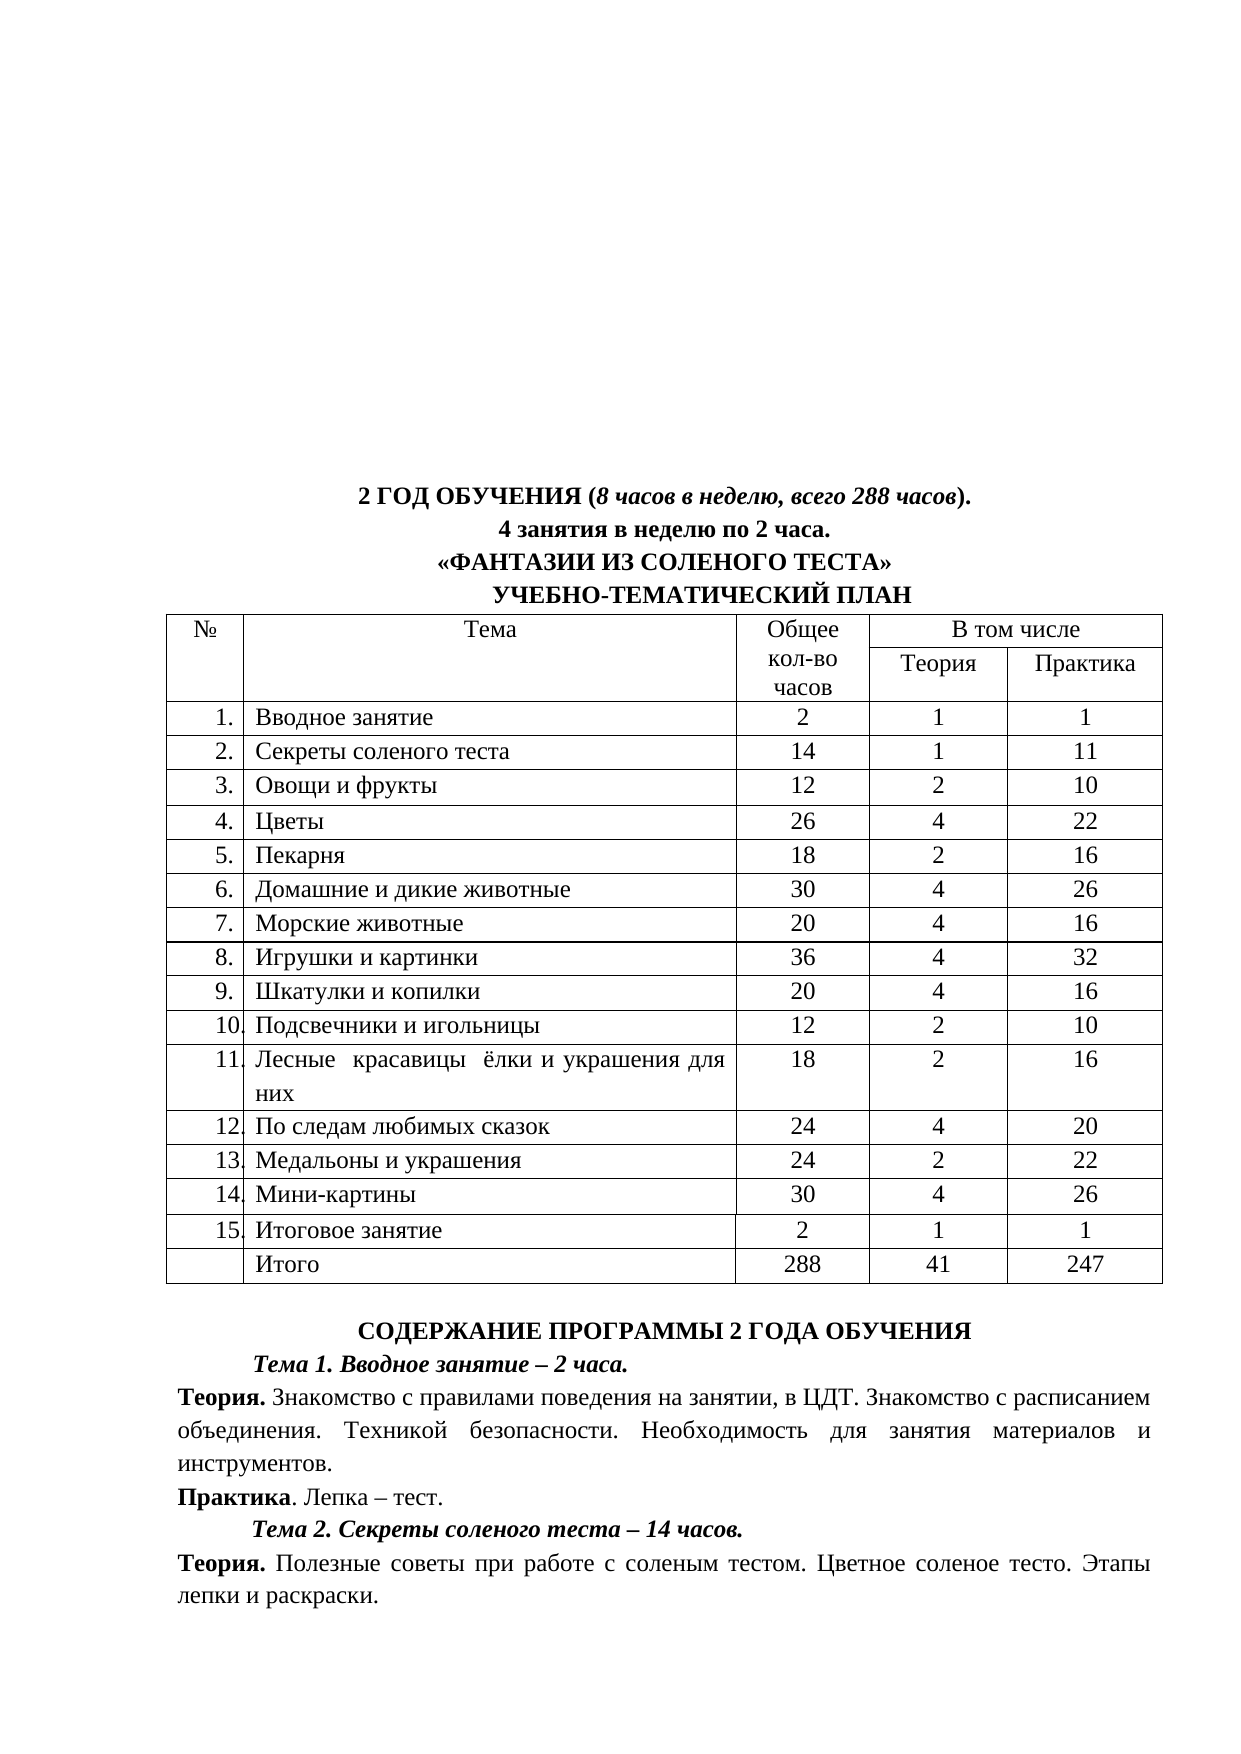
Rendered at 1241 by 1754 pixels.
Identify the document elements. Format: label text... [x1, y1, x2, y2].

table_cell 4 [870, 1179, 1007, 1214]
table_cell 2 [870, 1145, 1007, 1178]
table_header № [167, 615, 243, 701]
table_cell 22 [1008, 1145, 1162, 1178]
table_cell 4 [870, 908, 1007, 941]
table_cell 18 [737, 840, 869, 873]
table_cell 11 [1008, 736, 1162, 769]
text Теория. Полезные советы при работе с соленым тестом. Цветное соленое тесто. Этапы лепки и раскраски. [177, 1548, 1152, 1609]
table_cell [167, 1111, 243, 1144]
text Тема 2. Секреты соленого теста – 14 часов. [177, 1514, 1152, 1543]
table_cell Цветы [244, 806, 736, 839]
table_cell [167, 1215, 243, 1248]
table_header Общее кол-во часов [737, 615, 869, 701]
table_cell 2 [870, 840, 1007, 873]
table_cell 24 [737, 1145, 869, 1178]
table_cell Домашние и дикие животные [244, 874, 736, 907]
table_cell 20 [737, 908, 869, 941]
table_cell Итого [244, 1249, 735, 1282]
table_cell 41 [870, 1249, 1007, 1282]
table_cell По следам любимых сказок [244, 1111, 736, 1144]
table_cell Секреты соленого теста [244, 736, 736, 769]
table_cell 1 [1008, 1215, 1162, 1248]
table_cell Пекарня [244, 840, 736, 873]
text Теория. Знакомство с правилами поведения на занятии, в ЦДТ. Знакомство с расписанием объединения. Техникой безопасности. Необходимость для занятия материалов и инструментов. [177, 1382, 1152, 1477]
table_cell 4 [870, 874, 1007, 907]
table_cell 30 [737, 1179, 869, 1214]
table_header В том числе [870, 615, 1162, 647]
text «ФАНТАЗИИ ИЗ СОЛЕНОГО ТЕСТА» [177, 547, 1152, 576]
table_cell 1 [870, 1215, 1007, 1248]
table_cell 36 [737, 943, 869, 975]
table_cell 16 [1008, 976, 1162, 1009]
text Тема 1. Вводное занятие – 2 часа. [177, 1349, 1152, 1378]
table_cell [167, 840, 243, 873]
table_cell 24 [737, 1111, 869, 1144]
table_cell 16 [1008, 908, 1162, 941]
table_cell [167, 1045, 243, 1110]
text 4 занятия в неделю по 2 часа. [177, 514, 1152, 543]
table_cell Шкатулки и копилки [244, 976, 736, 1009]
table_cell 2 [736, 1215, 869, 1248]
text Практика. Лепка – тест. [177, 1482, 1152, 1510]
table_cell 32 [1008, 943, 1162, 975]
table_cell [167, 806, 243, 839]
table_cell 30 [737, 874, 869, 907]
table_cell 4 [870, 943, 1007, 975]
table_cell 12 [737, 770, 869, 805]
table_cell 288 [736, 1249, 869, 1282]
table_cell 16 [1008, 840, 1162, 873]
table_cell 2 [737, 702, 869, 735]
table_cell 20 [737, 976, 869, 1009]
table_cell 2 [870, 1045, 1007, 1110]
table_cell 10 [1008, 770, 1162, 805]
table_cell Лесные красавицы ёлки и украшения для них [244, 1045, 736, 1110]
table_cell 4 [870, 1111, 1007, 1144]
table_cell 1 [870, 736, 1007, 769]
table_cell Теория [870, 648, 1007, 701]
table_cell 12 [737, 1011, 869, 1043]
table_cell Итоговое занятие [244, 1215, 735, 1248]
table_cell 10 [1008, 1011, 1162, 1043]
table_cell Морские животные [244, 908, 736, 941]
table_cell Практика [1008, 648, 1162, 701]
table_cell 2 [870, 1011, 1007, 1043]
table_cell 20 [1008, 1111, 1162, 1144]
table_cell 22 [1008, 806, 1162, 839]
table_header Тема [244, 615, 736, 701]
table_cell Медальоны и украшения [244, 1145, 736, 1178]
table_cell [167, 943, 243, 975]
text СОДЕРЖАНИЕ ПРОГРАММЫ 2 ГОДА ОБУЧЕНИЯ [177, 1316, 1152, 1345]
table_cell 26 [737, 806, 869, 839]
table_cell 14 [737, 736, 869, 769]
table_cell 18 [737, 1045, 869, 1110]
table_cell [167, 1249, 243, 1282]
table_cell Мини-картины [244, 1179, 736, 1214]
table_cell 26 [1008, 1179, 1162, 1214]
table_cell [167, 874, 243, 907]
table_cell [167, 1011, 243, 1043]
table_cell 16 [1008, 1045, 1162, 1110]
table_cell 1 [1008, 702, 1162, 735]
table_cell Игрушки и картинки [244, 943, 736, 975]
table_cell 4 [870, 806, 1007, 839]
table_cell Вводное занятие [244, 702, 736, 735]
table_cell 247 [1008, 1249, 1162, 1282]
table_cell Подсвечники и игольницы [244, 1011, 736, 1043]
table_cell [167, 702, 243, 735]
table_cell 26 [1008, 874, 1162, 907]
table_cell Овощи и фрукты [244, 770, 736, 805]
table_cell 2 [870, 770, 1007, 805]
table_cell [167, 908, 243, 941]
table_cell [167, 736, 243, 769]
text 2 ГОД ОБУЧЕНИЯ (8 часов в неделю, всего 288 часов). [177, 481, 1152, 510]
table_cell [167, 976, 243, 1009]
table_cell [167, 770, 243, 805]
table_cell [167, 1145, 243, 1178]
table_cell [167, 1179, 243, 1214]
list УЧЕБНО-ТЕМАТИЧЕСКИЙ ПЛАН [252, 580, 1152, 609]
table_cell 4 [870, 976, 1007, 1009]
table_cell 1 [870, 702, 1007, 735]
